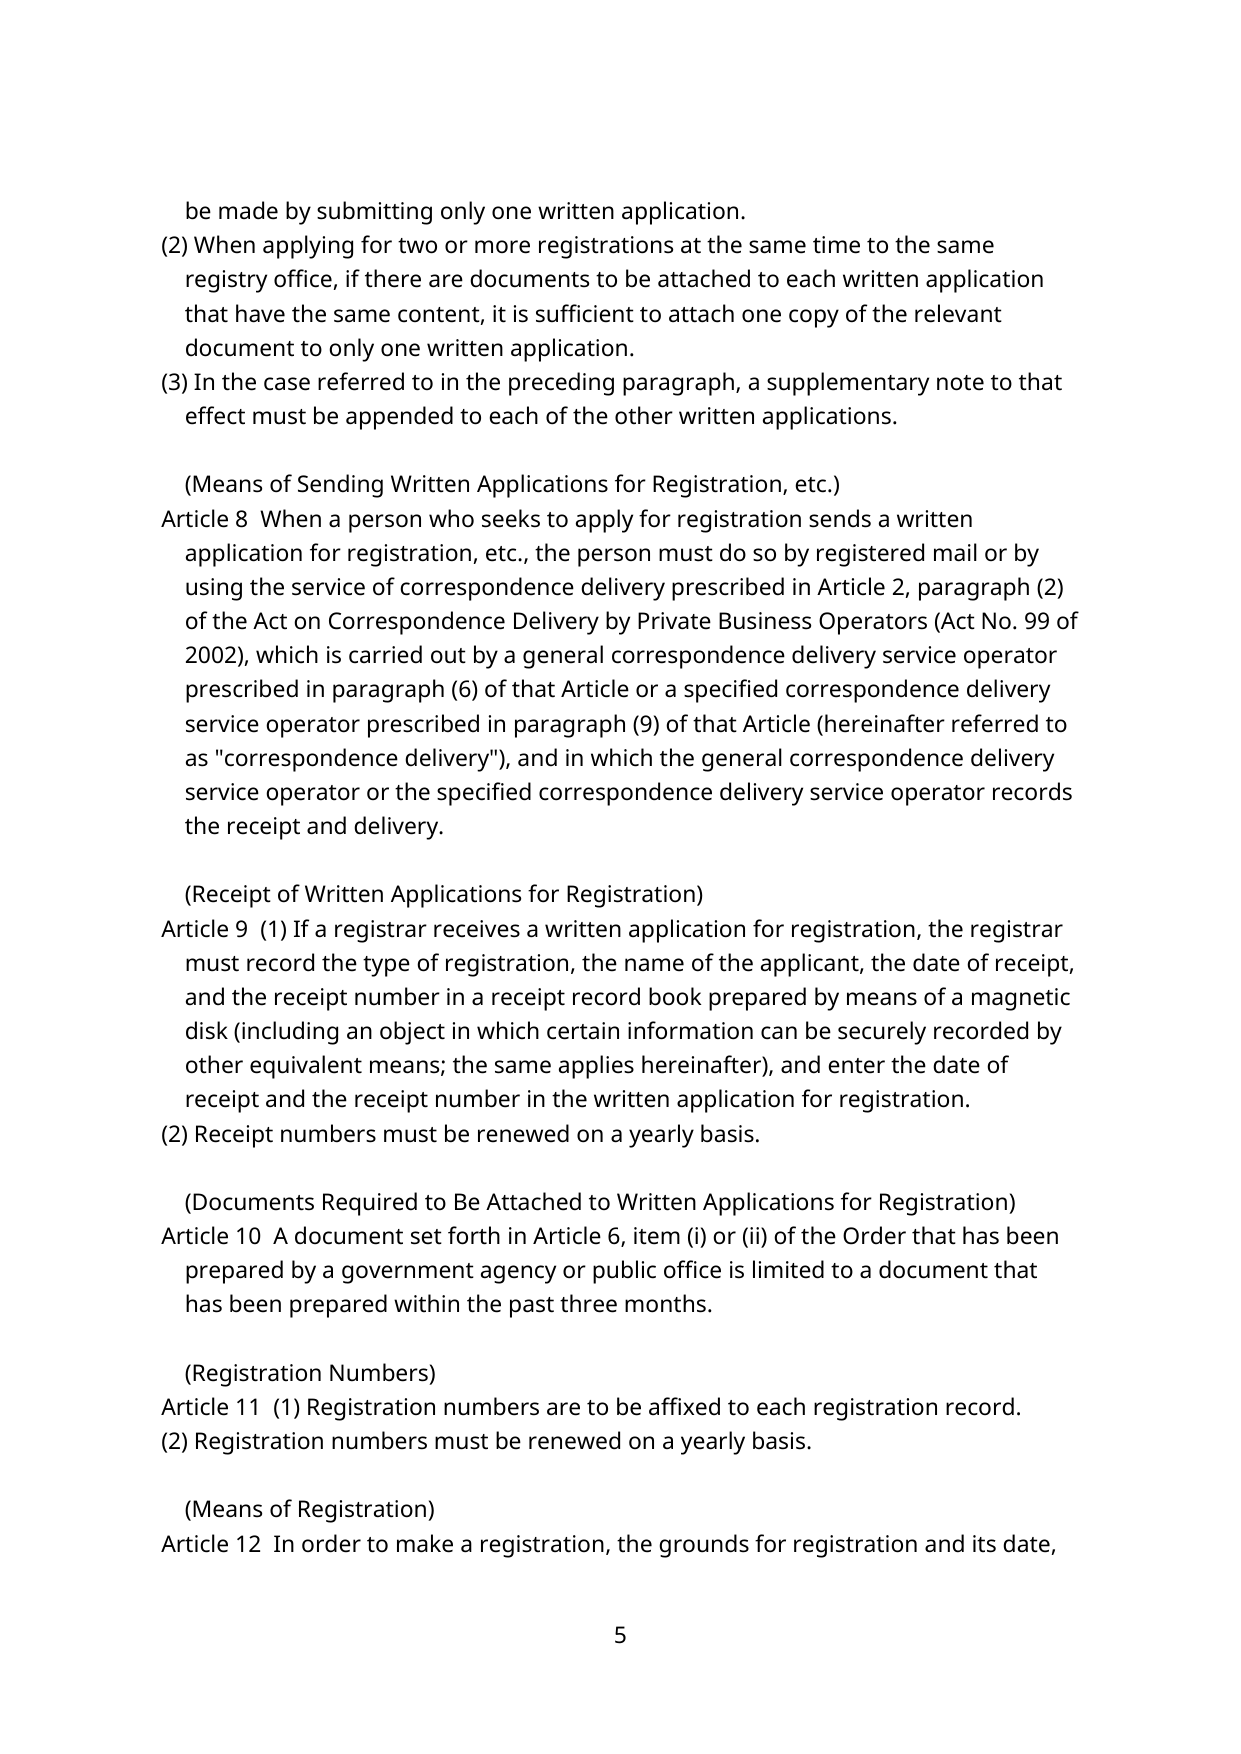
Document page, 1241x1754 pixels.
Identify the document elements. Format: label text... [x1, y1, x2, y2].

text (Means of Registration) [184, 1492, 1079, 1526]
text (3) In the case referred to in the preceding paragraph, a supplementary note to that effect must be appended to each of the other written applications. [161, 364, 1079, 433]
text (Documents Required to Be Attached to Written Applications for Registration) [184, 1184, 1079, 1219]
text Article 9 (1) If a registrar receives a written application for registration, the registrar must record the type of registration, the name of the applicant, the date of receipt, and the receipt number in a receipt record book prepared by means of a magnetic disk (including an object in which certain information can be securely recorded by other equivalent means; the same applies hereinafter), and enter the date of receipt and the receipt number in the written application for registration. [161, 911, 1079, 1116]
text (2) When applying for two or more registrations at the same time to the same registry office, if there are documents to be attached to each written application that have the same content, it is sufficient to attach one copy of the relevant document to only one written application. [161, 228, 1079, 364]
text (Registration Numbers) [184, 1355, 1079, 1389]
text Article 10 A document set forth in Article 6, item (i) or (ii) of the Order that has been prepared by a government agency or public office is limited to a document that has been prepared within the past three months. [161, 1219, 1079, 1321]
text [161, 194, 1079, 228]
text (Means of Sending Written Applications for Registration, etc.) [184, 467, 1079, 501]
text (Receipt of Written Applications for Registration) [184, 877, 1079, 911]
text (2) Receipt numbers must be renewed on a yearly basis. [161, 1116, 1079, 1150]
text Article 8 When a person who seeks to apply for registration sends a written application for registration, etc., the person must do so by registered mail or by using the service of correspondence delivery prescribed in Article 2, paragraph (2) of the Act on Correspondence Delivery by Private Business Operators (Act No. 99 of 2002), which is carried out by a general correspondence delivery service operator prescribed in paragraph (6) of that Article or a specified correspondence delivery service operator prescribed in paragraph (9) of that Article (hereinafter referred to as "correspondence delivery"), and in which the general correspondence delivery service operator or the specified correspondence delivery service operator records the receipt and delivery. [161, 501, 1079, 843]
text Article 11 (1) Registration numbers are to be affixed to each registration record. [161, 1389, 1079, 1424]
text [161, 1526, 1079, 1560]
text (2) Registration numbers must be renewed on a yearly basis. [161, 1424, 1079, 1458]
